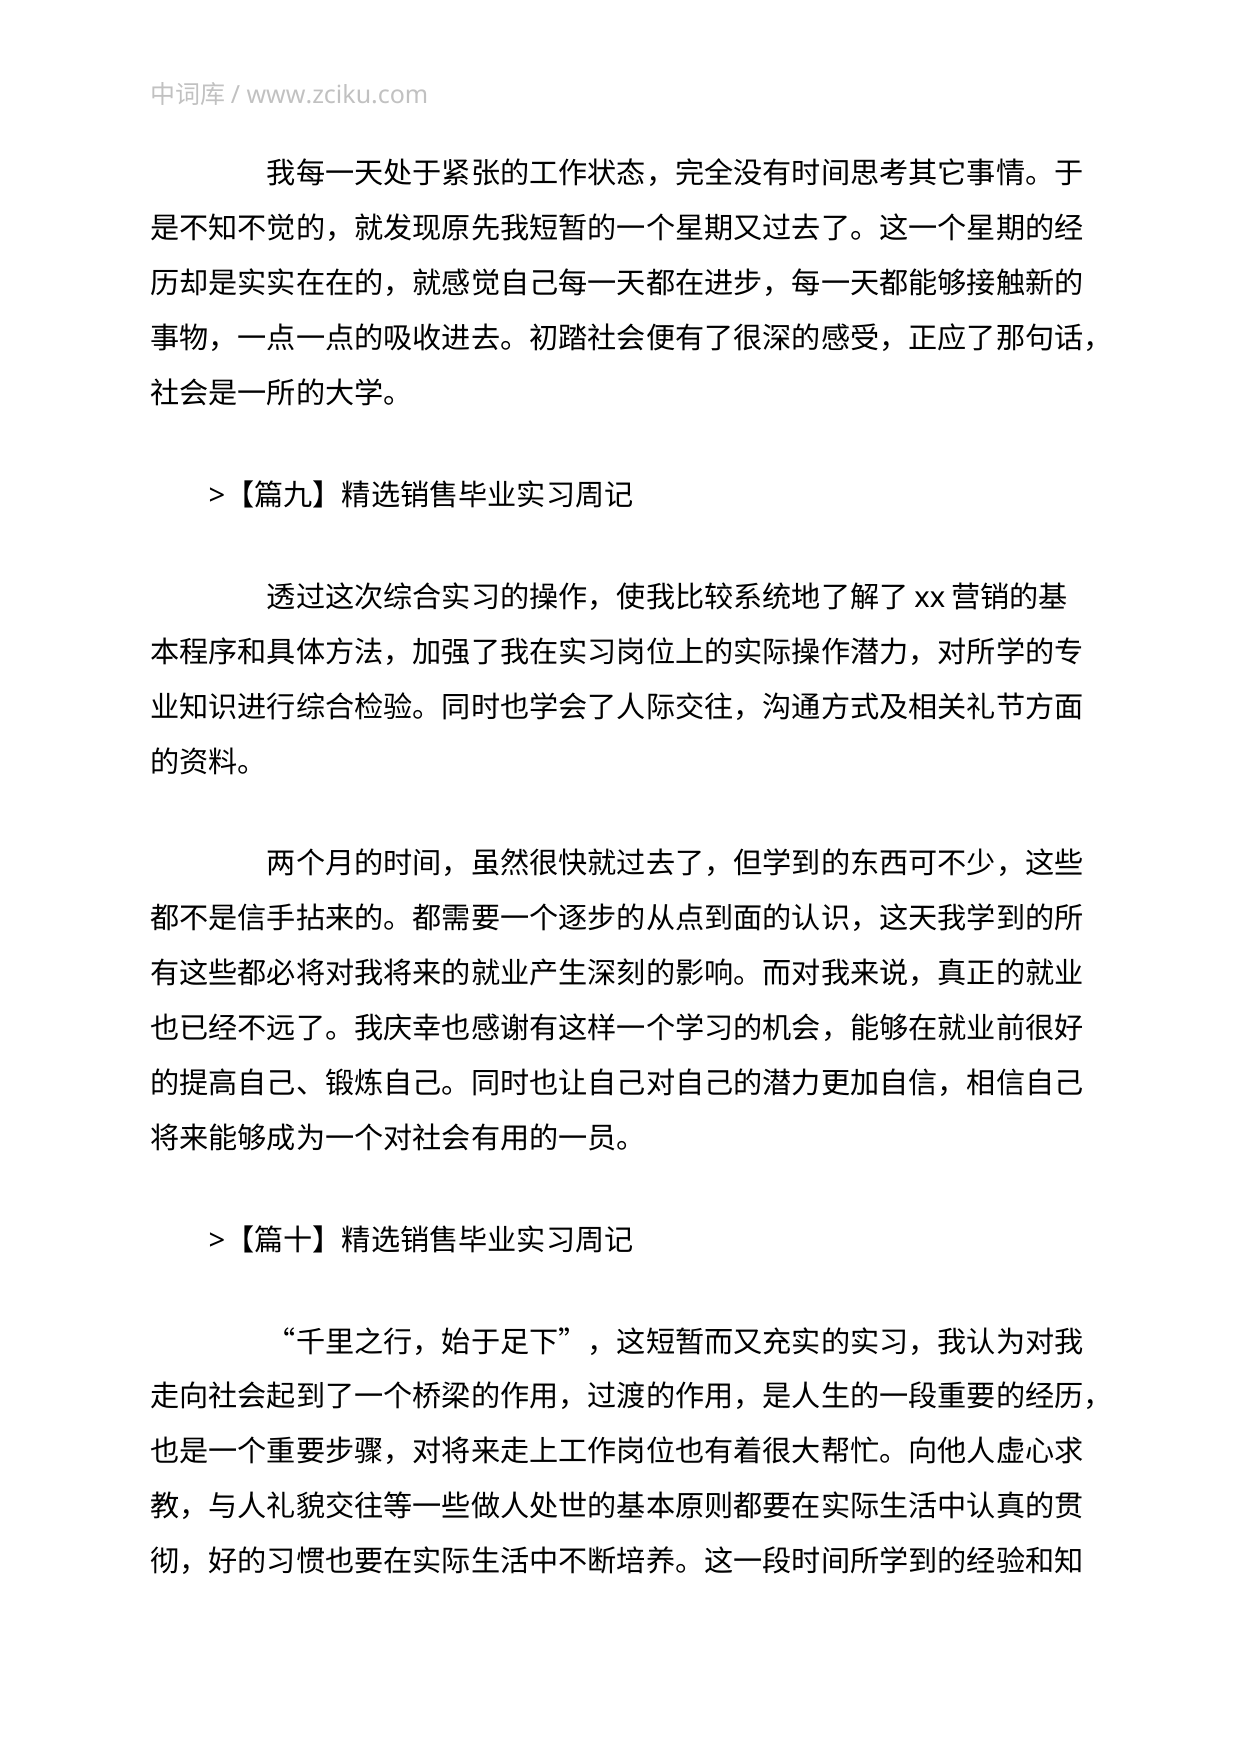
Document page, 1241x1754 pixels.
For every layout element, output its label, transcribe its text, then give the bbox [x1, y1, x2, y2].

text 透过这次综合实习的操作，使我比较系统地了解了xx营销的基本程序和具体方法，加强了我在实习岗位上的实际操作潜力，对所学的专业知识进行综合检验。同时也学会了人际交往，沟通方式及相关礼节方面的资料。 [150, 573, 1090, 780]
text 两个月的时间，虽然很快就过去了，但学到的东西可不少，这些都不是信手拈来的。都需要一个逐步的从点到面的认识，这天我学到的所有这些都必将对我将来的就业产生深刻的影响。而对我来说，真正的就业也已经不远了。我庆幸也感谢有这样一个学习的机会，能够在就业前很好的提高自己、锻炼自己。同时也让自己对自己的潜力更加自信，相信自己将来能够成为一个对社会有用的一员。 [150, 840, 1090, 1157]
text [150, 1318, 1090, 1580]
text >【篇九】精选销售毕业实习周记 [150, 471, 1090, 514]
text 我每一天处于紧张的工作状态，完全没有时间思考其它事情。于是不知不觉的，就发现原先我短暂的一个星期又过去了。这一个星期的经历却是实实在在的，就感觉自己每一天都在进步，每一天都能够接触新的事物，一点一点的吸收进去。初踏社会便有了很深的感受，正应了那句话，社会是一所的大学。 [150, 150, 1090, 412]
text >【篇十】精选销售毕业实习周记 [150, 1216, 1090, 1258]
